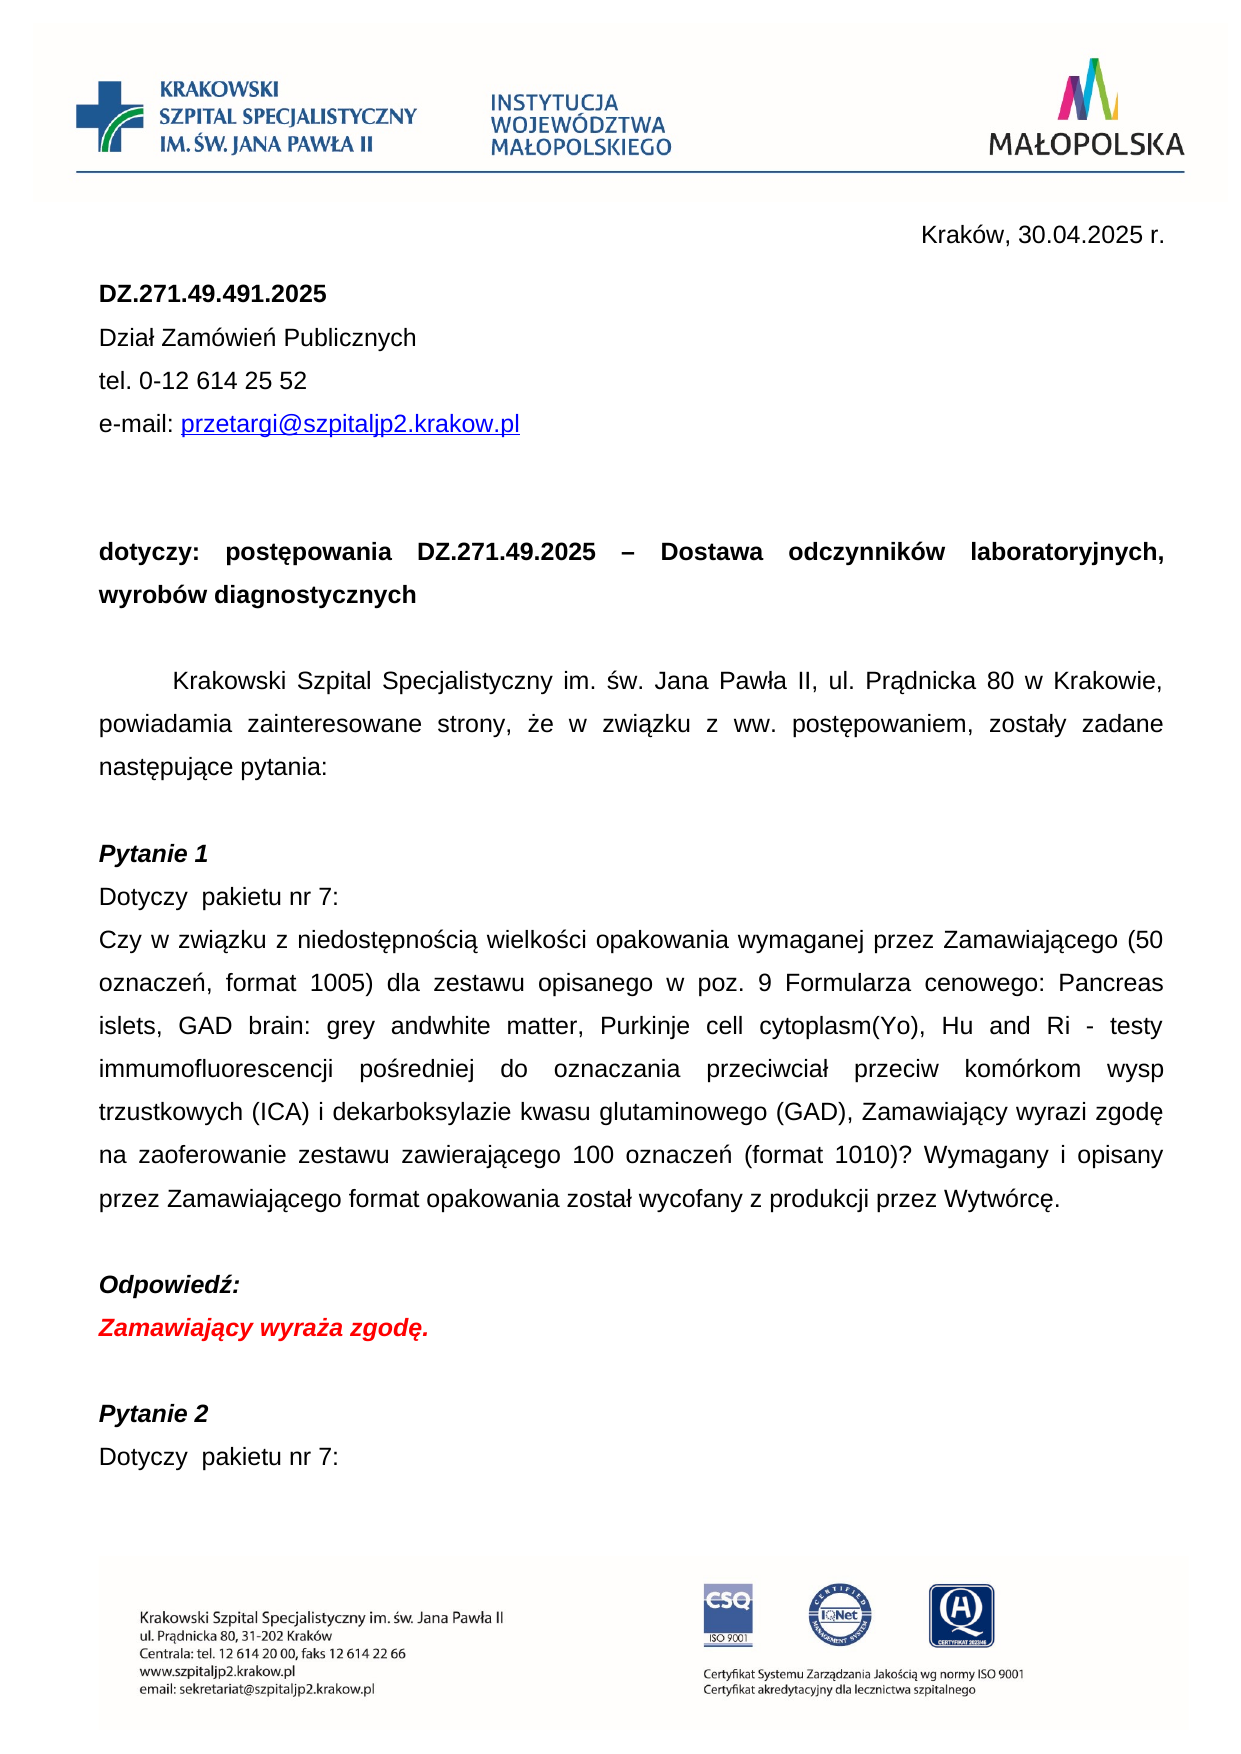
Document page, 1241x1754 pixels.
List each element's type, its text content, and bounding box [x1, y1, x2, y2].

text dotyczy: postępowania DZ.271.49.2025 – Dostawa odczynników laboratoryjnych, wyrobów diagnostycznych [99, 537, 1165, 608]
text tel. 0-12 614 25 52 [99, 366, 1165, 394]
text Zamawiający wyraża zgodę. [99, 1313, 1165, 1342]
text Dotyczy pakietu nr 7: [99, 882, 1165, 910]
text Dział Zamówień Publicznych [99, 322, 1165, 351]
text Pytanie 2 [99, 1399, 1165, 1428]
text DZ.271.49.491.2025 [99, 279, 1165, 308]
text e-mail: przetargi@szpitaljp2.krakow.pl [99, 409, 1165, 437]
picture [98, 1556, 1189, 1730]
text Odpowiedź: [99, 1270, 1165, 1298]
text Dotyczy pakietu nr 7: [99, 1442, 1165, 1471]
text Krakowski Szpital Specjalistyczny im. św. Jana Pawła II, ul. Prądnicka 80 w Krakowie, powiadamia zainteresowane strony, że w związku z ww. postępowaniem, zostały zadane następujące pytania: [99, 666, 1165, 781]
text Kraków, 30.04.2025 r. [99, 201, 1165, 248]
text Pytanie 1 [99, 838, 1165, 867]
picture [31, 23, 1228, 201]
text Czy w związku z niedostępnością wielkości opakowania wymaganej przez Zamawiającego (50 oznaczeń, format 1005) dla zestawu opisanego w poz. 9 Formularza cenowego: Pancreas islets, GAD brain: grey andwhite matter, Purkinje cell cytoplasm(Yo), Hu and Ri - testy immumofluorescencji pośredniej do oznaczania przeciwciał przeciw komórkom wysp trzustkowych (ICA) i dekarboksylazie kwasu glutaminowego (GAD), Zamawiający wyrazi zgodę na zaoferowanie zestawu zawierającego 100 oznaczeń (format 1010)? Wymagany i opisany przez Zamawiającego format opakowania został wycofany z produkcji przez Wytwórcę. [99, 925, 1165, 1212]
